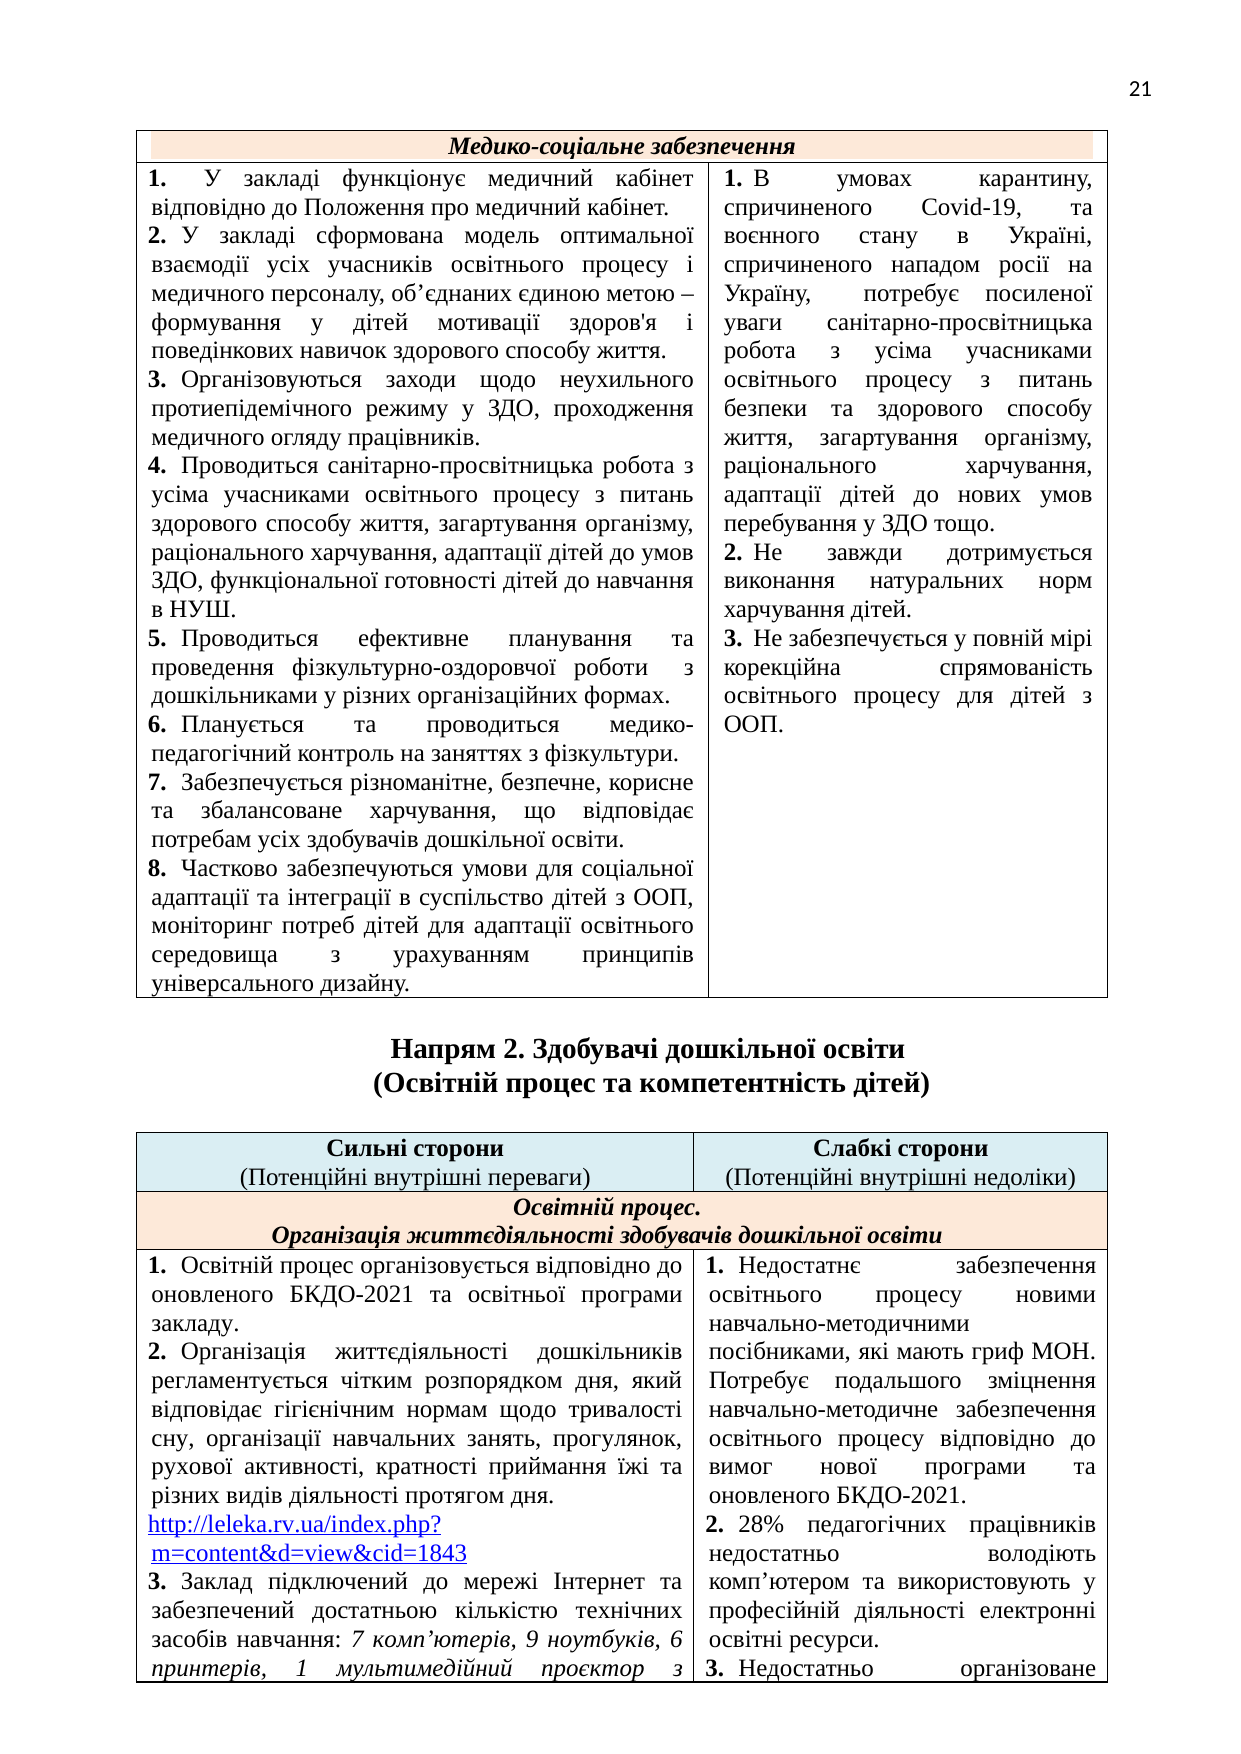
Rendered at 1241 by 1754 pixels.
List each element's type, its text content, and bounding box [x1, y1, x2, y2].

table_cell Медико-соціальне забезпечення [137, 131, 1107, 162]
table_header Слабкі сторони (Потенційні внутрішні недоліки) [694, 1133, 1107, 1191]
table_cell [694, 1250, 1107, 1681]
table_cell В умовах карантину, спричиненого Covid-19, та воєнного стану в Україні, спричиненого нападом росії на Україну, потребує посиленої уваги санітарно-просвітницька робота з усіма учасниками освітнього процесу з питань безпеки та здорового способу життя, загартування організму, раціонального харчування, адаптації дітей до нових умов перебування у ЗДО тощо. Не завжди дотримується виконання натуральних норм харчування дітей. Не забезпечується у повній мірі корекційна спрямованість освітнього процесу для дітей з ООП. [709, 163, 1107, 997]
table_cell У закладі функціонує медичний кабінет відповідно до Положення про медичний кабінет. У закладі сформована модель оптимальної взаємодії усіх учасників освітнього процесу і медичного персоналу, об’єднаних єдиною метою – формування у дітей мотивації здоров'я і поведінкових навичок здорового способу життя. Організовуються заходи щодо неухильного протиепідемічного режиму у ЗДО, проходження медичного огляду працівників. Проводиться санітарно-просвітницька робота з усіма учасниками освітнього процесу з питань здорового способу життя, загартування організму, раціонального харчування, адаптації дітей до умов ЗДО, функціональної готовності дітей до навчання в НУШ. Проводиться ефективне планування та проведення фізкультурно-оздоровчої роботи з дошкільниками у різних організаційних формах. Планується та проводиться медико-педагогічний контроль на заняттях з фізкультури. Забезпечується різноманітне, безпечне, корисне та збалансоване харчування, що відповідає потребам усіх здобувачів дошкільної освіти. Частково забезпечуються умови для соціальної адаптації та інтеграції в суспільство дітей з ООП, моніторинг потреб дітей для адаптації освітнього середовища з урахуванням принципів універсального дизайну. [137, 163, 708, 997]
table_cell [137, 1250, 693, 1681]
text Напрям 2. Здобувачі дошкільної освіти [148, 1031, 1148, 1065]
table_header Сильні сторони (Потенційні внутрішні переваги) [137, 1133, 693, 1191]
text (Освітній процес та компетентність дітей) [148, 1065, 1148, 1098]
table_cell Освітній процес. Організація життєдіяльності здобувачів дошкільної освіти [137, 1192, 1107, 1249]
